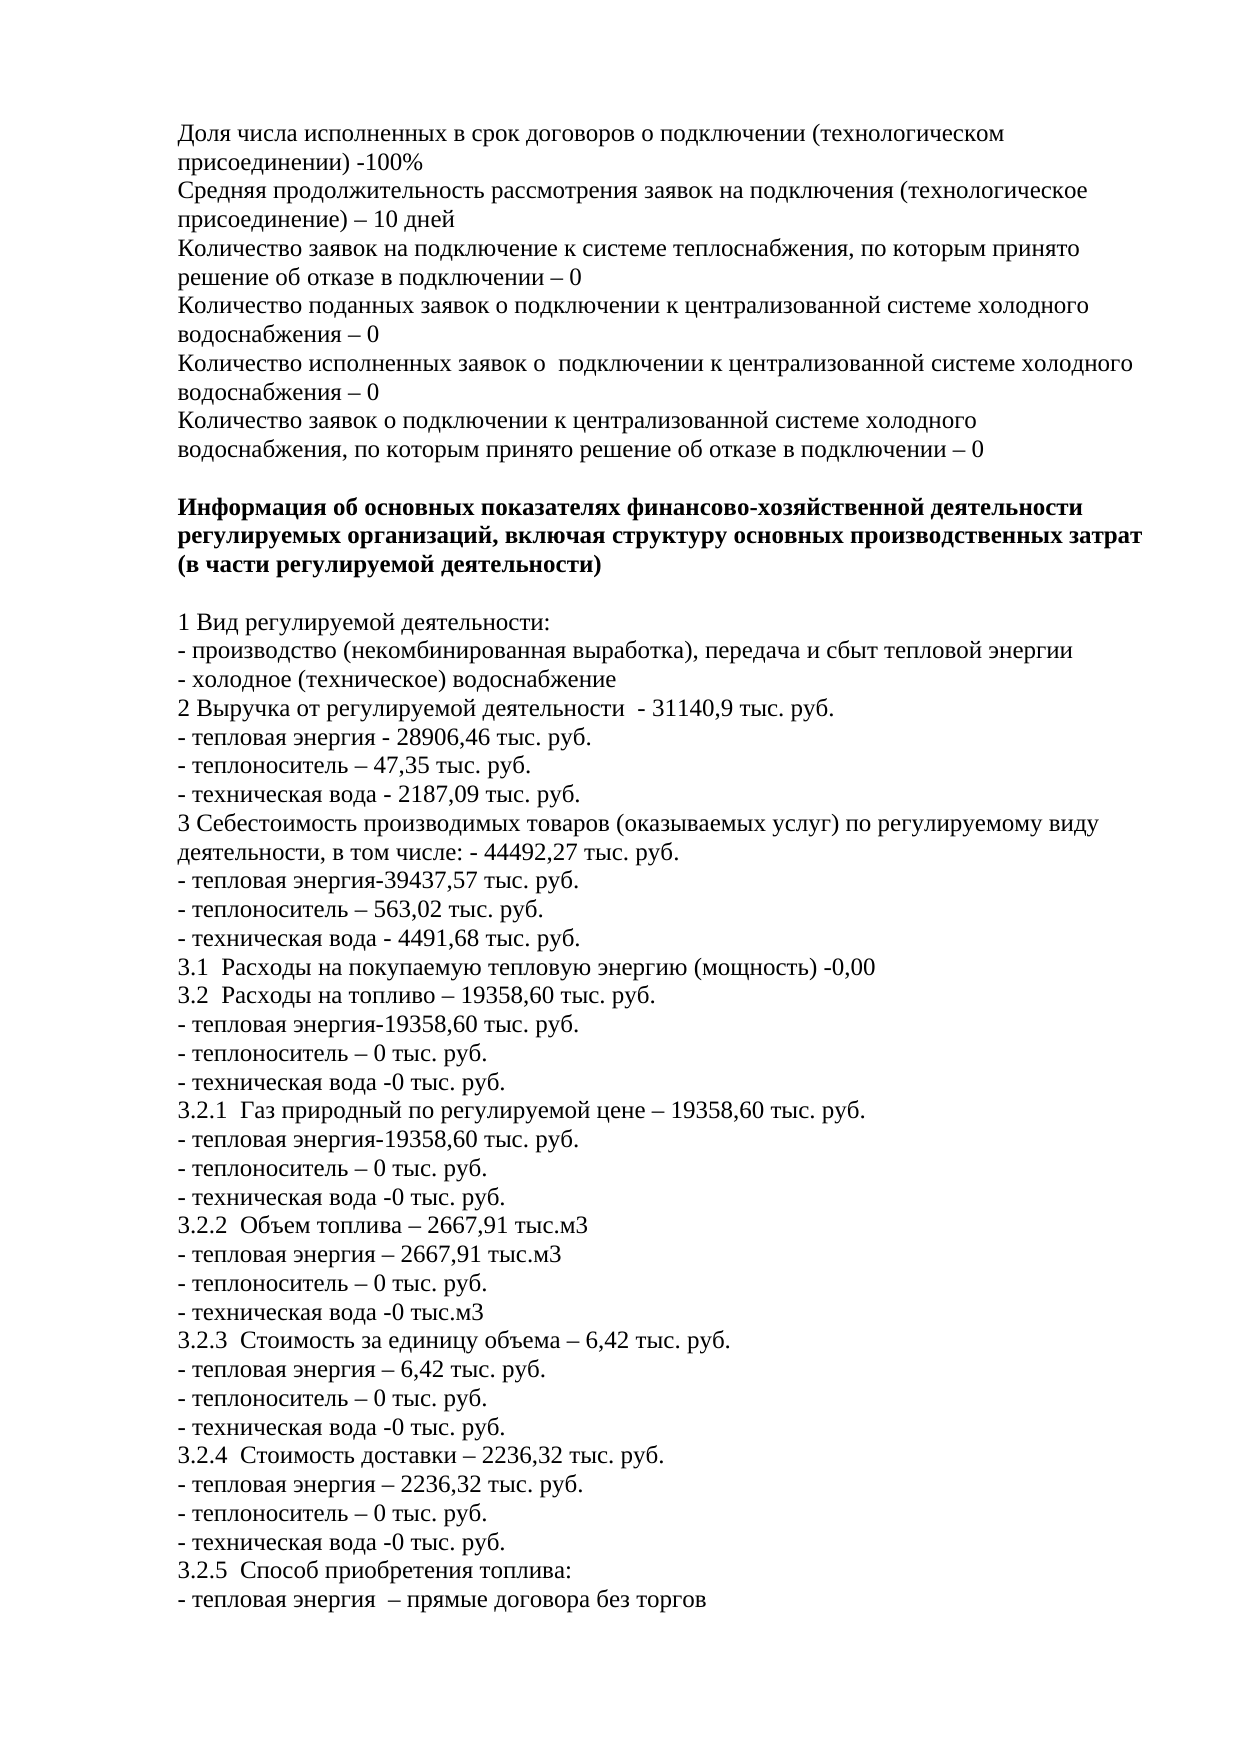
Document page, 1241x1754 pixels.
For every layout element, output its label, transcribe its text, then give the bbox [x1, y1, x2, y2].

text - теплоноситель – 0 тыс. руб. [177, 1383, 1152, 1412]
text - теплоноситель – 0 тыс. руб. [177, 1498, 1152, 1527]
text Количество заявок на подключение к системе теплоснабжения, по которым принято решение об отказе в подключении – 0 [177, 233, 1152, 291]
text 2 Выручка от регулируемой деятельности - 31140,9 тыс. руб. [177, 693, 1152, 722]
text - теплоноситель – 0 тыс. руб. [177, 1268, 1152, 1297]
text - тепловая энергия – 2236,32 тыс. руб. [177, 1469, 1152, 1498]
text - тепловая энергия - 28906,46 тыс. руб. [177, 722, 1152, 751]
text 3.2.2 Объем топлива – 2667,91 тыс.м3 [177, 1211, 1152, 1239]
text 3.1 Расходы на покупаемую тепловую энергию (мощность) -0,00 [177, 952, 1152, 981]
text Информация об основных показателях финансово-хозяйственной деятельности регулируемых организаций, включая структуру основных производственных затрат (в части регулируемой деятельности) [177, 492, 1152, 578]
text Количество заявок о подключении к централизованной системе холодного водоснабжения, по которым принято решение об отказе в подключении – 0 [177, 406, 1152, 463]
text - техническая вода -0 тыс.м3 [177, 1297, 1152, 1326]
text Количество исполненных заявок о подключении к централизованной системе холодного водоснабжения – 0 [177, 348, 1152, 406]
text - техническая вода - 2187,09 тыс. руб. [177, 779, 1152, 808]
text 3.2.4 Стоимость доставки – 2236,32 тыс. руб. [177, 1441, 1152, 1469]
text - тепловая энергия-19358,60 тыс. руб. [177, 1009, 1152, 1038]
text - тепловая энергия – 6,42 тыс. руб. [177, 1354, 1152, 1383]
text - тепловая энергия-19358,60 тыс. руб. [177, 1124, 1152, 1153]
text - тепловая энергия-39437,57 тыс. руб. [177, 866, 1152, 894]
text - теплоноситель – 47,35 тыс. руб. [177, 751, 1152, 779]
text 3.2 Расходы на топливо – 19358,60 тыс. руб. [177, 981, 1152, 1009]
text - тепловая энергия – прямые договора без торгов [177, 1584, 1152, 1613]
text - техническая вода -0 тыс. руб. [177, 1412, 1152, 1441]
text Доля числа исполненных в срок договоров о подключении (технологическом присоединении) -100% [177, 118, 1152, 176]
text 1 Вид регулируемой деятельности: [177, 607, 1152, 636]
text - техническая вода -0 тыс. руб. [177, 1067, 1152, 1096]
text - техническая вода - 4491,68 тыс. руб. [177, 923, 1152, 952]
text 3.2.1 Газ природный по регулируемой цене – 19358,60 тыс. руб. [177, 1096, 1152, 1124]
text Средняя продолжительность рассмотрения заявок на подключения (технологическое присоединение) – 10 дней [177, 176, 1152, 233]
text - тепловая энергия – 2667,91 тыс.м3 [177, 1239, 1152, 1268]
text - производство (некомбинированная выработка), передача и сбыт тепловой энергии [177, 636, 1152, 664]
text - теплоноситель – 0 тыс. руб. [177, 1153, 1152, 1182]
text 3 Себестоимость производимых товаров (оказываемых услуг) по регулируемому виду деятельности, в том числе: - 44492,27 тыс. руб. [177, 808, 1152, 866]
text - теплоноситель – 563,02 тыс. руб. [177, 894, 1152, 923]
text 3.2.5 Способ приобретения топлива: [177, 1556, 1152, 1584]
text - техническая вода -0 тыс. руб. [177, 1182, 1152, 1211]
text Количество поданных заявок о подключении к централизованной системе холодного водоснабжения – 0 [177, 291, 1152, 348]
text - теплоноситель – 0 тыс. руб. [177, 1038, 1152, 1067]
text - холодное (техническое) водоснабжение [177, 664, 1152, 693]
text 3.2.3 Стоимость за единицу объема – 6,42 тыс. руб. [177, 1326, 1152, 1354]
text - техническая вода -0 тыс. руб. [177, 1527, 1152, 1556]
